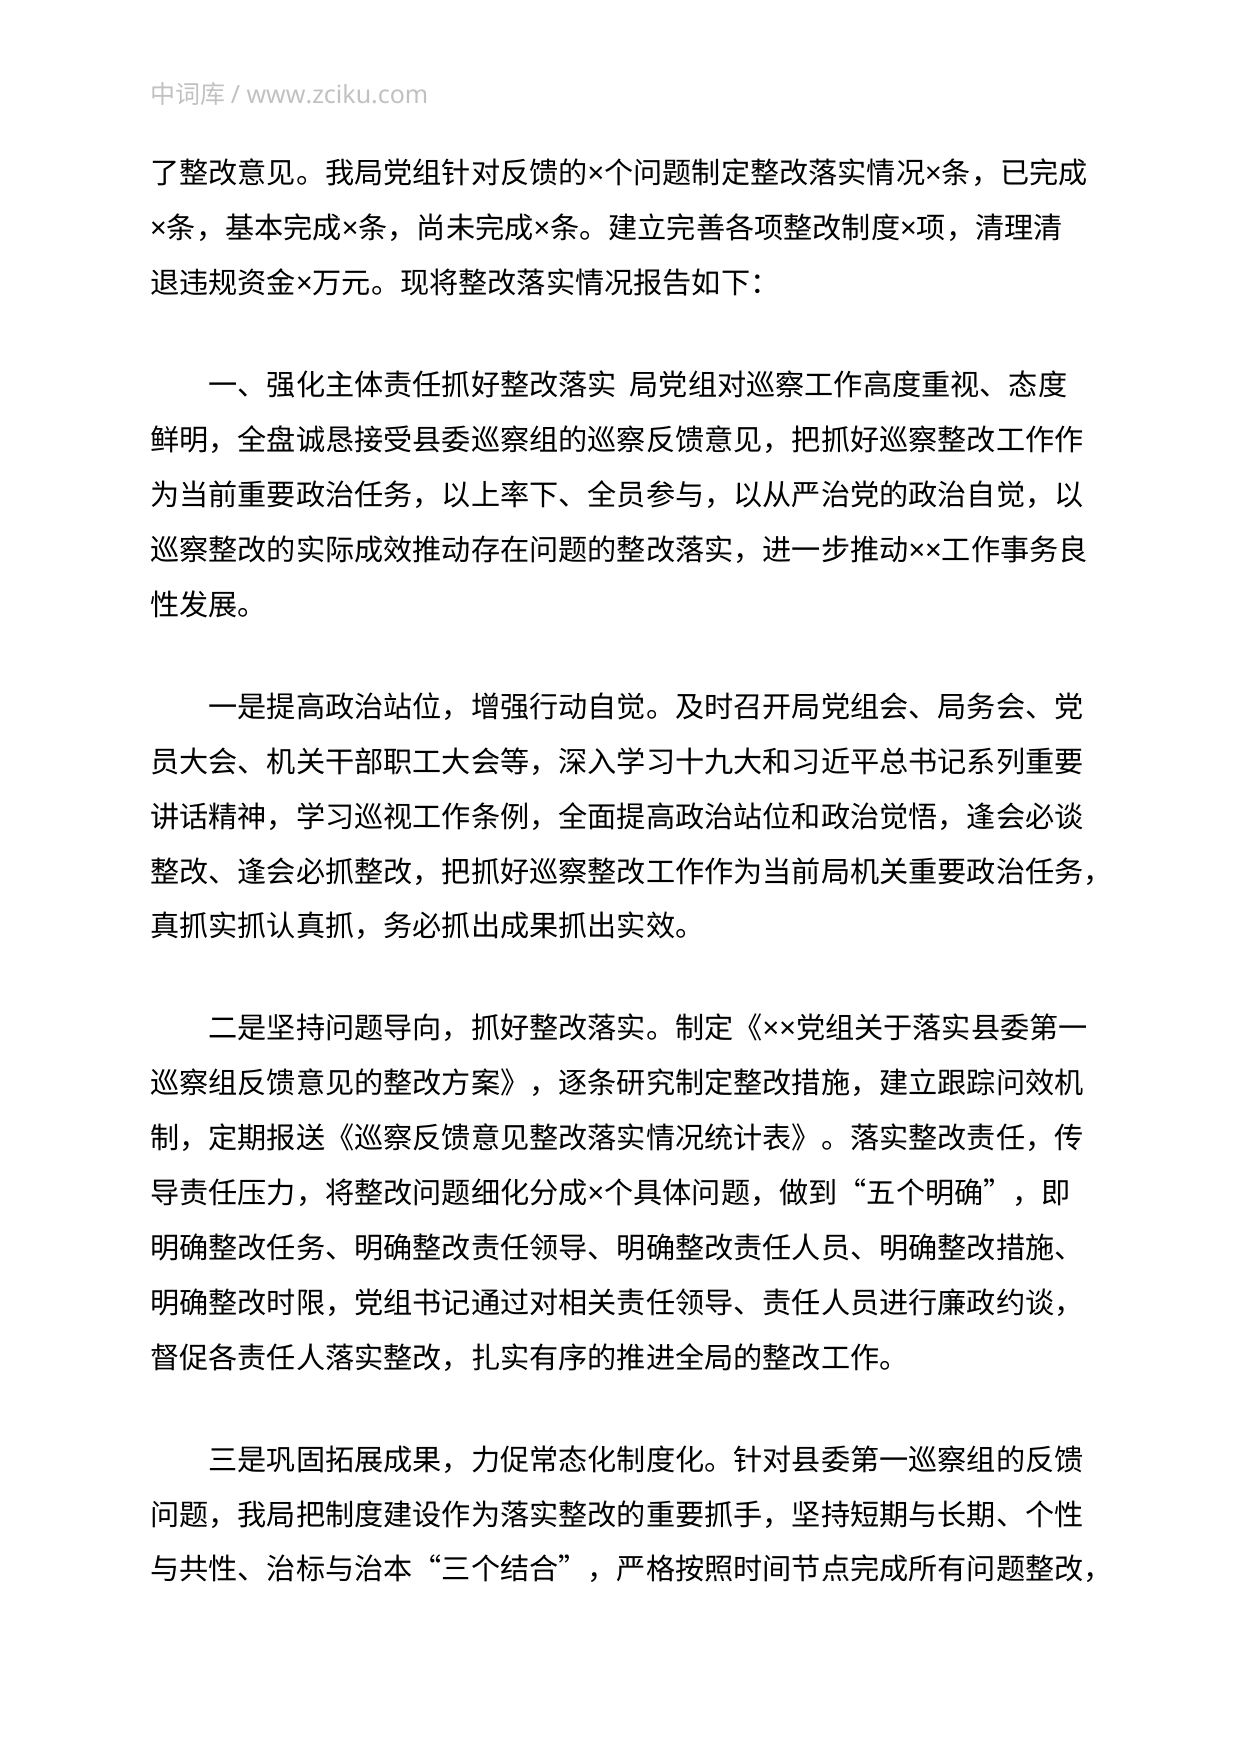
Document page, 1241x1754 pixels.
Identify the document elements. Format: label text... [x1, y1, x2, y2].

text 二是坚持问题导向，抓好整改落实。制定《××党组关于落实县委第一巡察组反馈意见的整改方案》，逐条研究制定整改措施，建立跟踪问效机制，定期报送《巡察反馈意见整改落实情况统计表》。落实整改责任，传导责任压力，将整改问题细化分成×个具体问题，做到“五个明确”，即明确整改任务、明确整改责任领导、明确整改责任人员、明确整改措施、明确整改时限，党组书记通过对相关责任领导、责任人员进行廉政约谈，督促各责任人落实整改，扎实有序的推进全局的整改工作。 [150, 1005, 1090, 1377]
text 一、强化主体责任抓好整改落实 局党组对巡察工作高度重视、态度鲜明，全盘诚恳接受县委巡察组的巡察反馈意见，把抓好巡察整改工作作为当前重要政治任务，以上率下、全员参与，以从严治党的政治自觉，以巡察整改的实际成效推动存在问题的整改落实，进一步推动××工作事务良性发展。 [150, 362, 1090, 624]
text 一是提高政治站位，增强行动自觉。及时召开局党组会、局务会、党员大会、机关干部职工大会等，深入学习十九大和习近平总书记系列重要讲话精神，学习巡视工作条例，全面提高政治站位和政治觉悟，逢会必谈整改、逢会必抓整改，把抓好巡察整改工作作为当前局机关重要政治任务，真抓实抓认真抓，务必抓出成果抓出实效。 [150, 683, 1090, 945]
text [150, 150, 1090, 302]
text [150, 1436, 1090, 1588]
